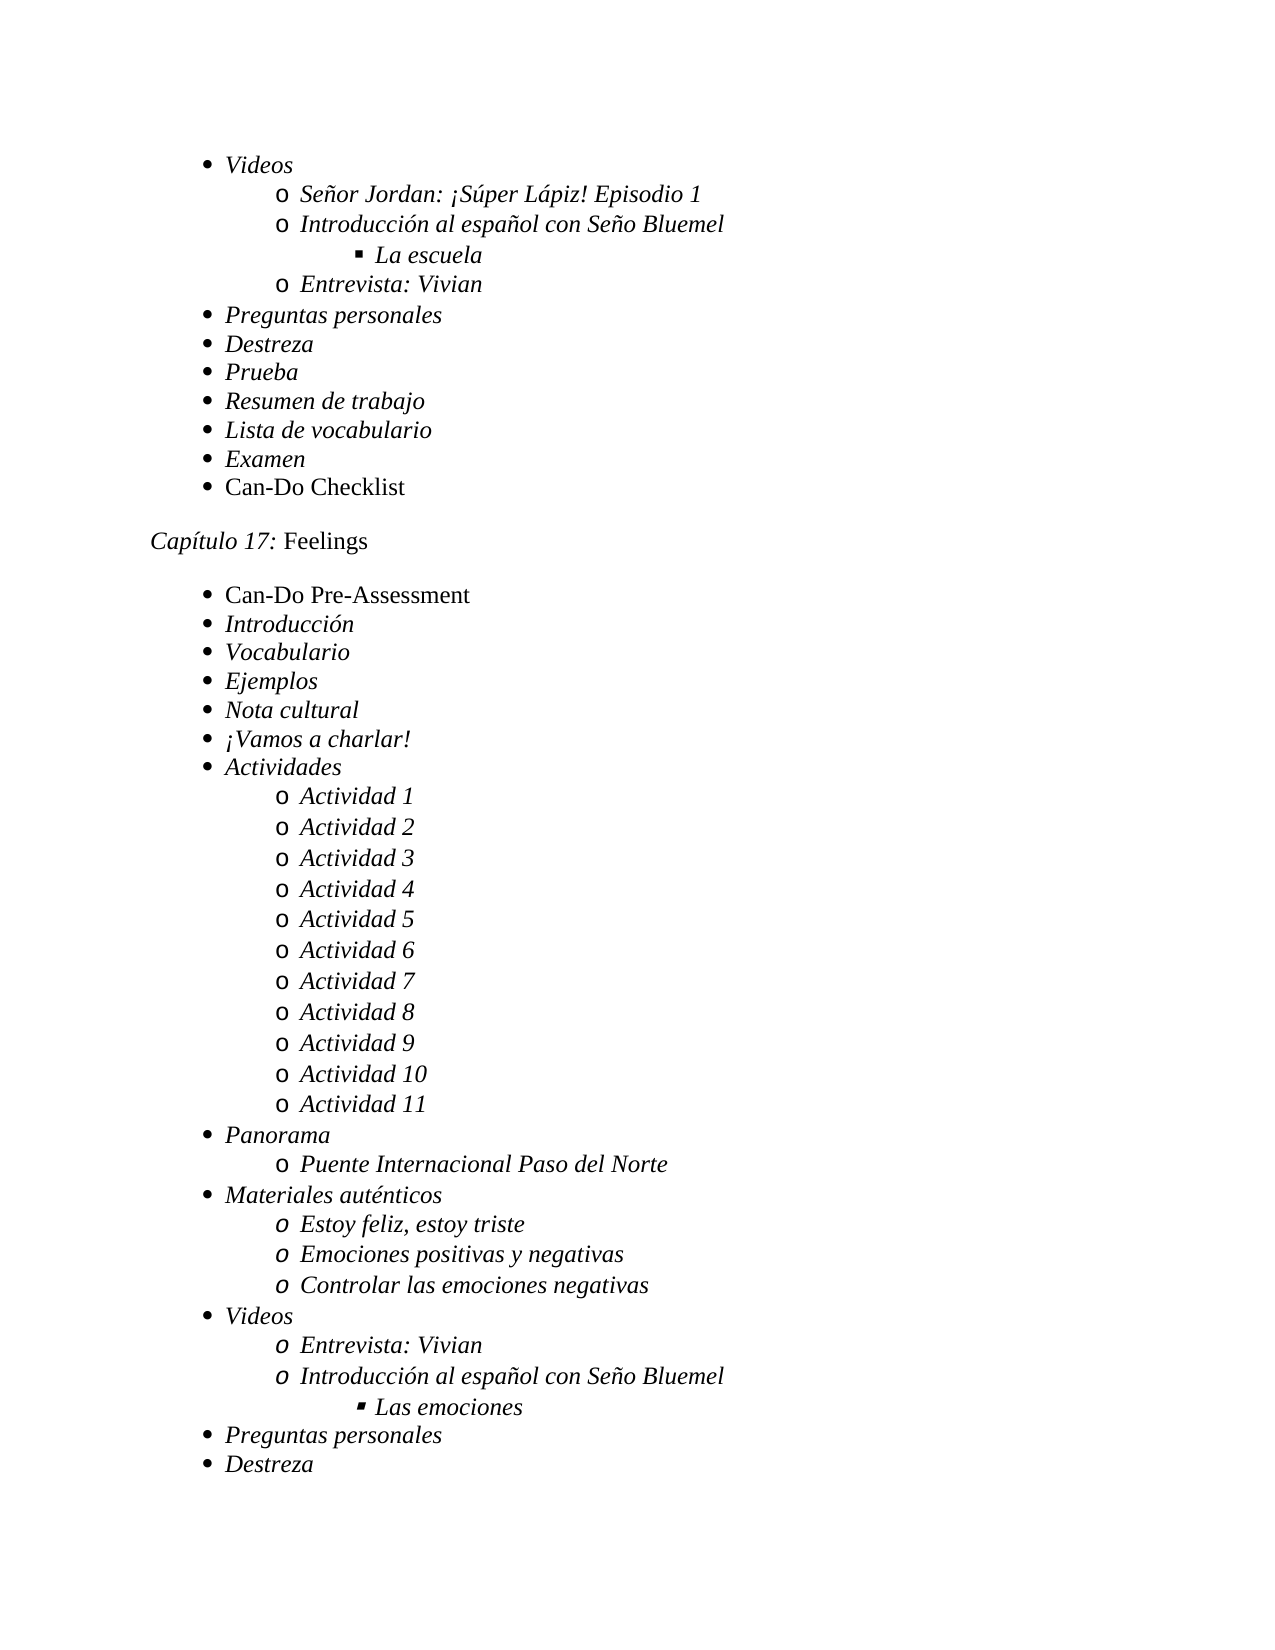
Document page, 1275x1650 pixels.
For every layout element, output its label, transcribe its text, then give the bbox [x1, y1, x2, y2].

list Las emociones [353, 1392, 1125, 1420]
list Puente Internacional Paso del Norte [274, 1149, 1125, 1180]
list Videos [203, 150, 1125, 179]
list ¡Vamos a charlar! [203, 724, 1125, 752]
list Actividad 10 [274, 1059, 1125, 1089]
list Controlar las emociones negativas [274, 1270, 1125, 1301]
list Introducción [203, 609, 1125, 637]
list Resumen de trabajo [203, 386, 1125, 415]
list Entrevista: Vivian [274, 1330, 1125, 1361]
list La escuela [353, 240, 1125, 269]
list Introducción al español con Seño Bluemel [274, 1361, 1125, 1392]
list Destreza [203, 1449, 1125, 1478]
list Videos [203, 1301, 1125, 1330]
list Actividades [203, 752, 1125, 781]
list Actividad 8 [274, 997, 1125, 1028]
list Panorama [203, 1120, 1125, 1149]
list Actividad 11 [274, 1089, 1125, 1120]
list Preguntas personales [203, 1420, 1125, 1449]
list Preguntas personales [203, 300, 1125, 329]
list Prueba [203, 357, 1125, 386]
list Actividad 3 [274, 843, 1125, 874]
list Actividad 9 [274, 1028, 1125, 1059]
list Introducción al español con Seño Bluemel [274, 209, 1125, 240]
list Actividad 4 [274, 874, 1125, 904]
list Emociones positivas y negativas [274, 1239, 1125, 1270]
list Materiales auténticos [203, 1180, 1125, 1209]
list Examen [203, 444, 1125, 472]
list Lista de vocabulario [203, 415, 1125, 444]
list Actividad 6 [274, 935, 1125, 966]
list Actividad 5 [274, 904, 1125, 935]
text Capítulo 17: Feelings [150, 526, 1125, 555]
list Señor Jordan: ¡Súper Lápiz! Episodio 1 [274, 179, 1125, 209]
list Can-Do Pre-Assessment [203, 580, 1125, 609]
list Estoy feliz, estoy triste [274, 1209, 1125, 1239]
list Can-Do Checklist [203, 472, 1125, 501]
list Actividad 2 [274, 812, 1125, 843]
list Actividad 7 [274, 966, 1125, 997]
list Actividad 1 [274, 781, 1125, 812]
list Vocabulario [203, 637, 1125, 666]
list Nota cultural [203, 695, 1125, 724]
list Entrevista: Vivian [274, 269, 1125, 300]
list Ejemplos [203, 666, 1125, 695]
list Destreza [203, 329, 1125, 357]
